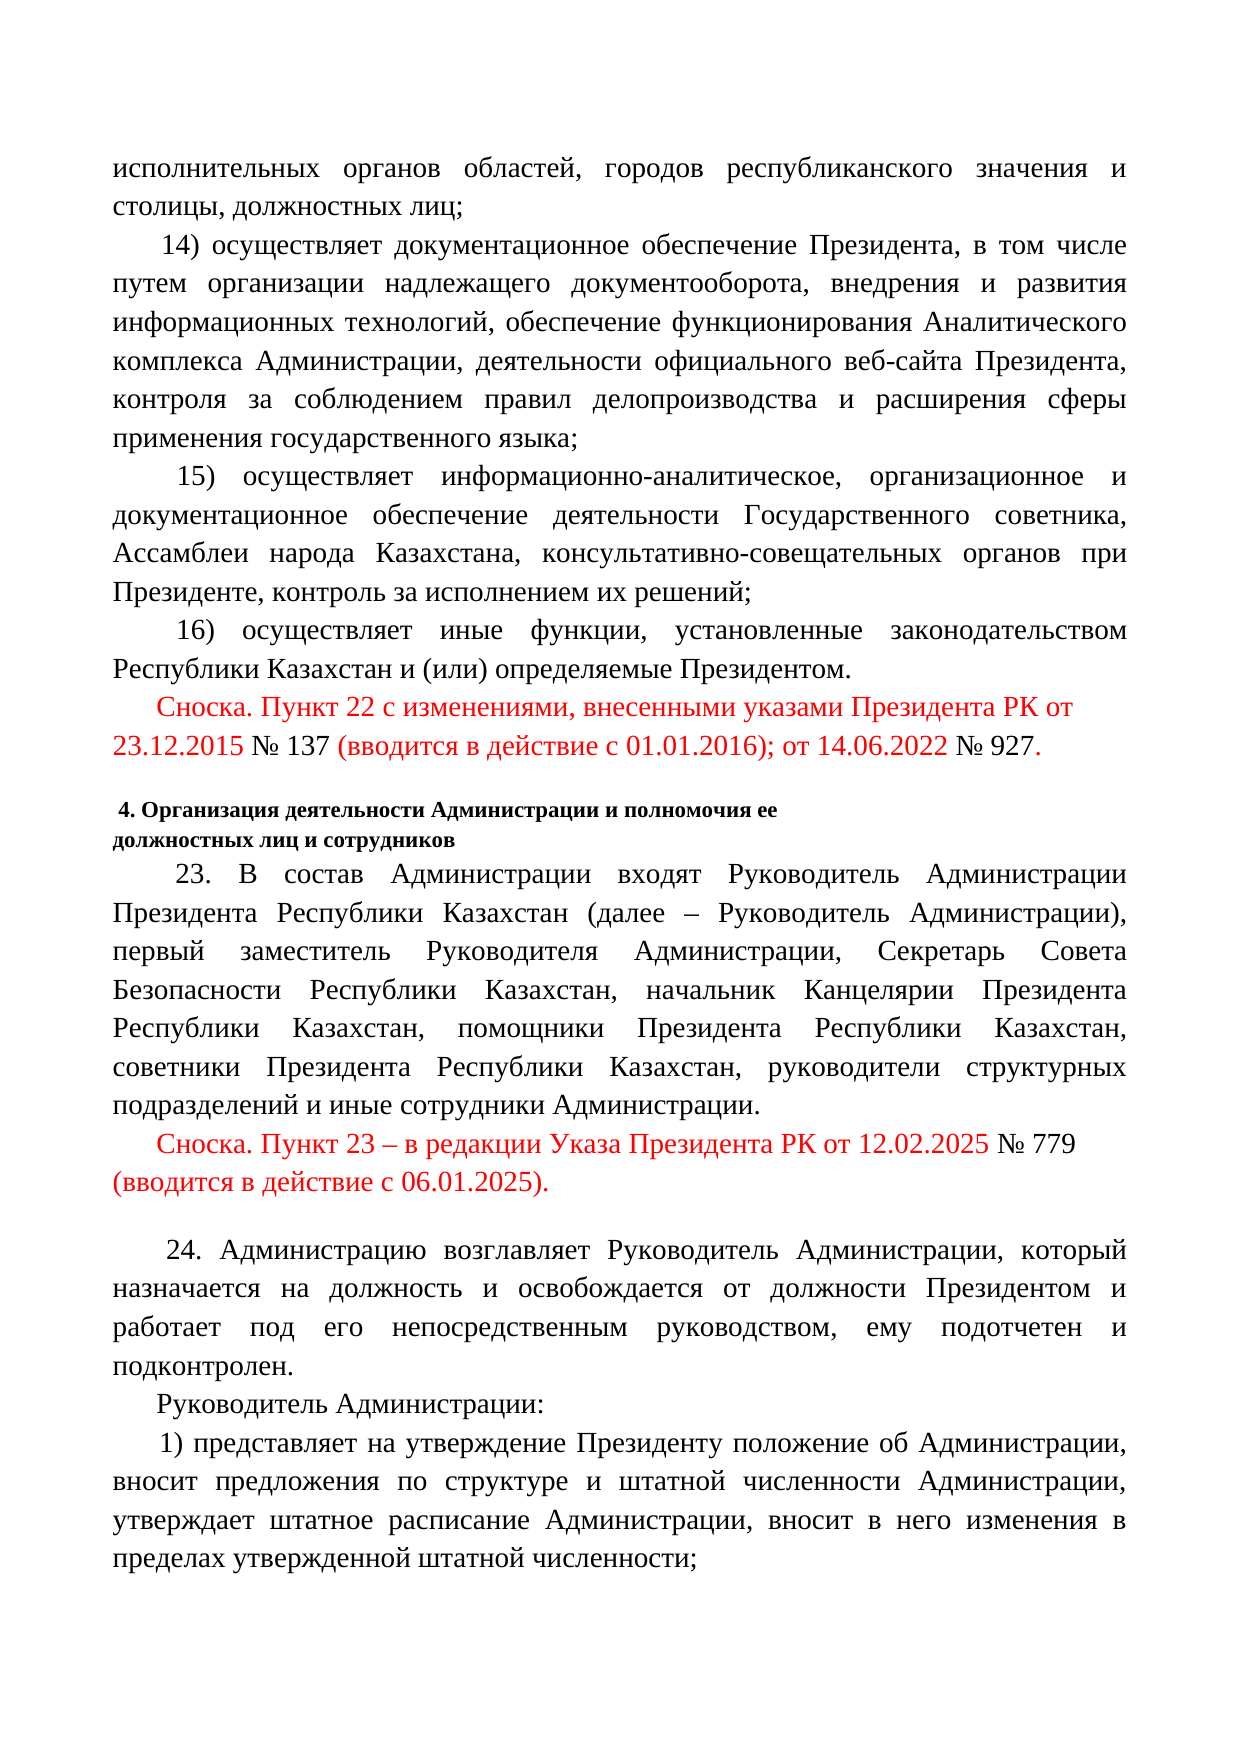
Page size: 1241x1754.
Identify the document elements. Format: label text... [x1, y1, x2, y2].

text Руководитель Администрации: [112, 1386, 1128, 1420]
text 16) осуществляет иные функции, установленные законодательством Республики Казахстан и (или) определяемые Президентом. [112, 612, 1128, 684]
text 14) осуществляет документационное обеспечение Президента, в том числе путем организации надлежащего документооборота, внедрения и развития информационных технологий, обеспечение функционирования Аналитического комплекса Администрации, деятельности официального веб-сайта Президента, контроля за соблюдением правил делопроизводства и расширения сферы применения государственного языка; [112, 227, 1128, 453]
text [112, 150, 1128, 222]
text 15) осуществляет информационно-аналитическое, организационное и документационное обеспечение деятельности Государственного советника, Ассамблеи народа Казахстана, консультативно-совещательных органов при Президенте, контроль за исполнением их решений; [112, 458, 1128, 607]
text 4. Организация деятельности Администрации и полномочия ее должностных лиц и сотрудников [112, 796, 1128, 852]
text 24. Администрацию возглавляет Руководитель Администрации, который назначается на должность и освобождается от должности Президентом и работает под его непосредственным руководством, ему подотчетен и подконтролен. [112, 1232, 1128, 1381]
text Сноска. Пункт 22 с изменениями, внесенными указами Президента РК от 23.12.2015 № 137 (вводится в действие с 01.01.2016); от 14.06.2022 № 927. [112, 689, 1128, 792]
text 23. В состав Администрации входят Руководитель Администрации Президента Республики Казахстан (далее – Руководитель Администрации), первый заместитель Руководителя Администрации, Секретарь Совета Безопасности Республики Казахстан, начальник Канцелярии Президента Республики Казахстан, помощники Президента Республики Казахстан, советники Президента Республики Казахстан, руководители структурных подразделений и иные сотрудники Администрации. [112, 856, 1128, 1121]
text Сноска. Пункт 23 – в редакции Указа Президента РК от 12.02.2025 № 779 (вводится в действие с 06.01.2025). [112, 1126, 1128, 1228]
